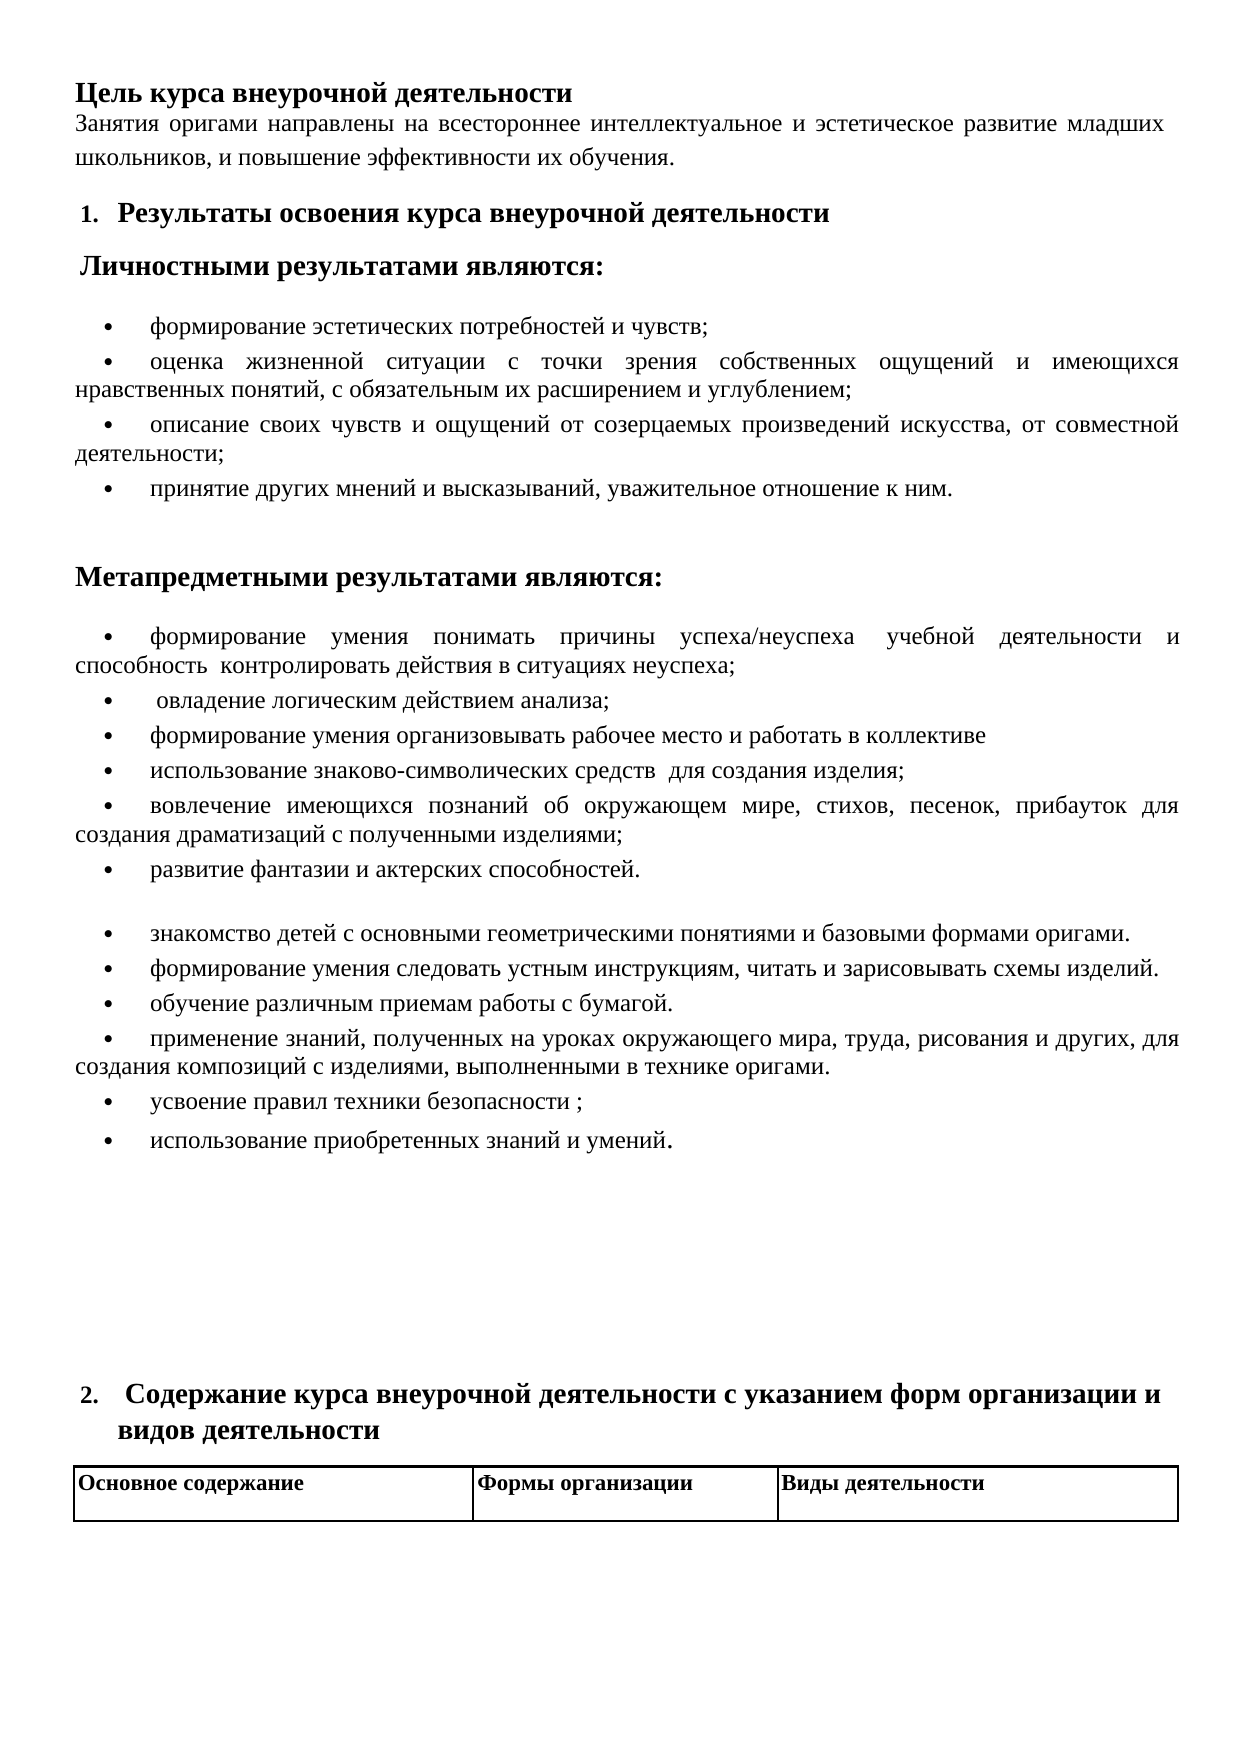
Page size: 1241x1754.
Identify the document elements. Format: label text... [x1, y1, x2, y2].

text Занятия оригами направлены на всестороннее интеллектуальное и эстетическое развитие младших школьников, и повышение эффективности их обучения. [75, 108, 1165, 170]
list формирование эстетических потребностей и чувств; [75, 311, 1180, 339]
list усвоение правил техники безопасности ; [75, 1086, 1180, 1115]
list Содержание курса внеурочной деятельности с указанием форм организации и видов деятельности [80, 1376, 1165, 1446]
list Результаты освоения курса внеурочной деятельности [80, 195, 1165, 229]
list использование знаково-символических средств для создания изделия; [75, 755, 1180, 784]
table_header Формы организации [474, 1468, 777, 1520]
table_header Основное содержание [75, 1468, 472, 1520]
list развитие фантазии и актерских способностей. [75, 854, 1180, 883]
list знакомство детей с основными геометрическими понятиями и базовыми формами оригами. [75, 918, 1180, 946]
list оценка жизненной ситуации с точки зрения собственных ощущений и имеющихся нравственных понятий, с обязательным их расширением и углублением; [75, 346, 1180, 403]
list вовлечение имеющихся познаний об окружающем мире, стихов, песенок, прибауток для создания драматизаций с полученными изделиями; [75, 790, 1180, 848]
list овладение логическим действием анализа; [75, 685, 1180, 714]
list принятие других мнений и высказываний, уважительное отношение к ним. [75, 473, 1180, 502]
table_header Виды деятельности [779, 1468, 1177, 1520]
text Личностными результатами являются: [80, 248, 1165, 282]
list использование приобретенных знаний и умений. [75, 1121, 1180, 1155]
list описание своих чувств и ощущений от созерцаемых произведений искусства, от совместной деятельности; [75, 409, 1180, 467]
list формирование умения понимать причины успеха/неуспеха учебной деятельности и способность контролировать действия в ситуациях неуспеха; [75, 621, 1180, 679]
text Цель курса внеурочной деятельности [75, 75, 1165, 108]
list применение знаний, полученных на уроках окружающего мира, труда, рисования и других, для создания композиций с изделиями, выполненными в технике оригами. [75, 1023, 1180, 1080]
list обучение различным приемам работы с бумагой. [75, 988, 1180, 1016]
text Метапредметными результатами являются: [75, 559, 1165, 592]
list формирование умения организовывать рабочее место и работать в коллективе [75, 720, 1180, 749]
list формирование умения следовать устным инструкциям, читать и зарисовывать схемы изделий. [75, 953, 1180, 981]
